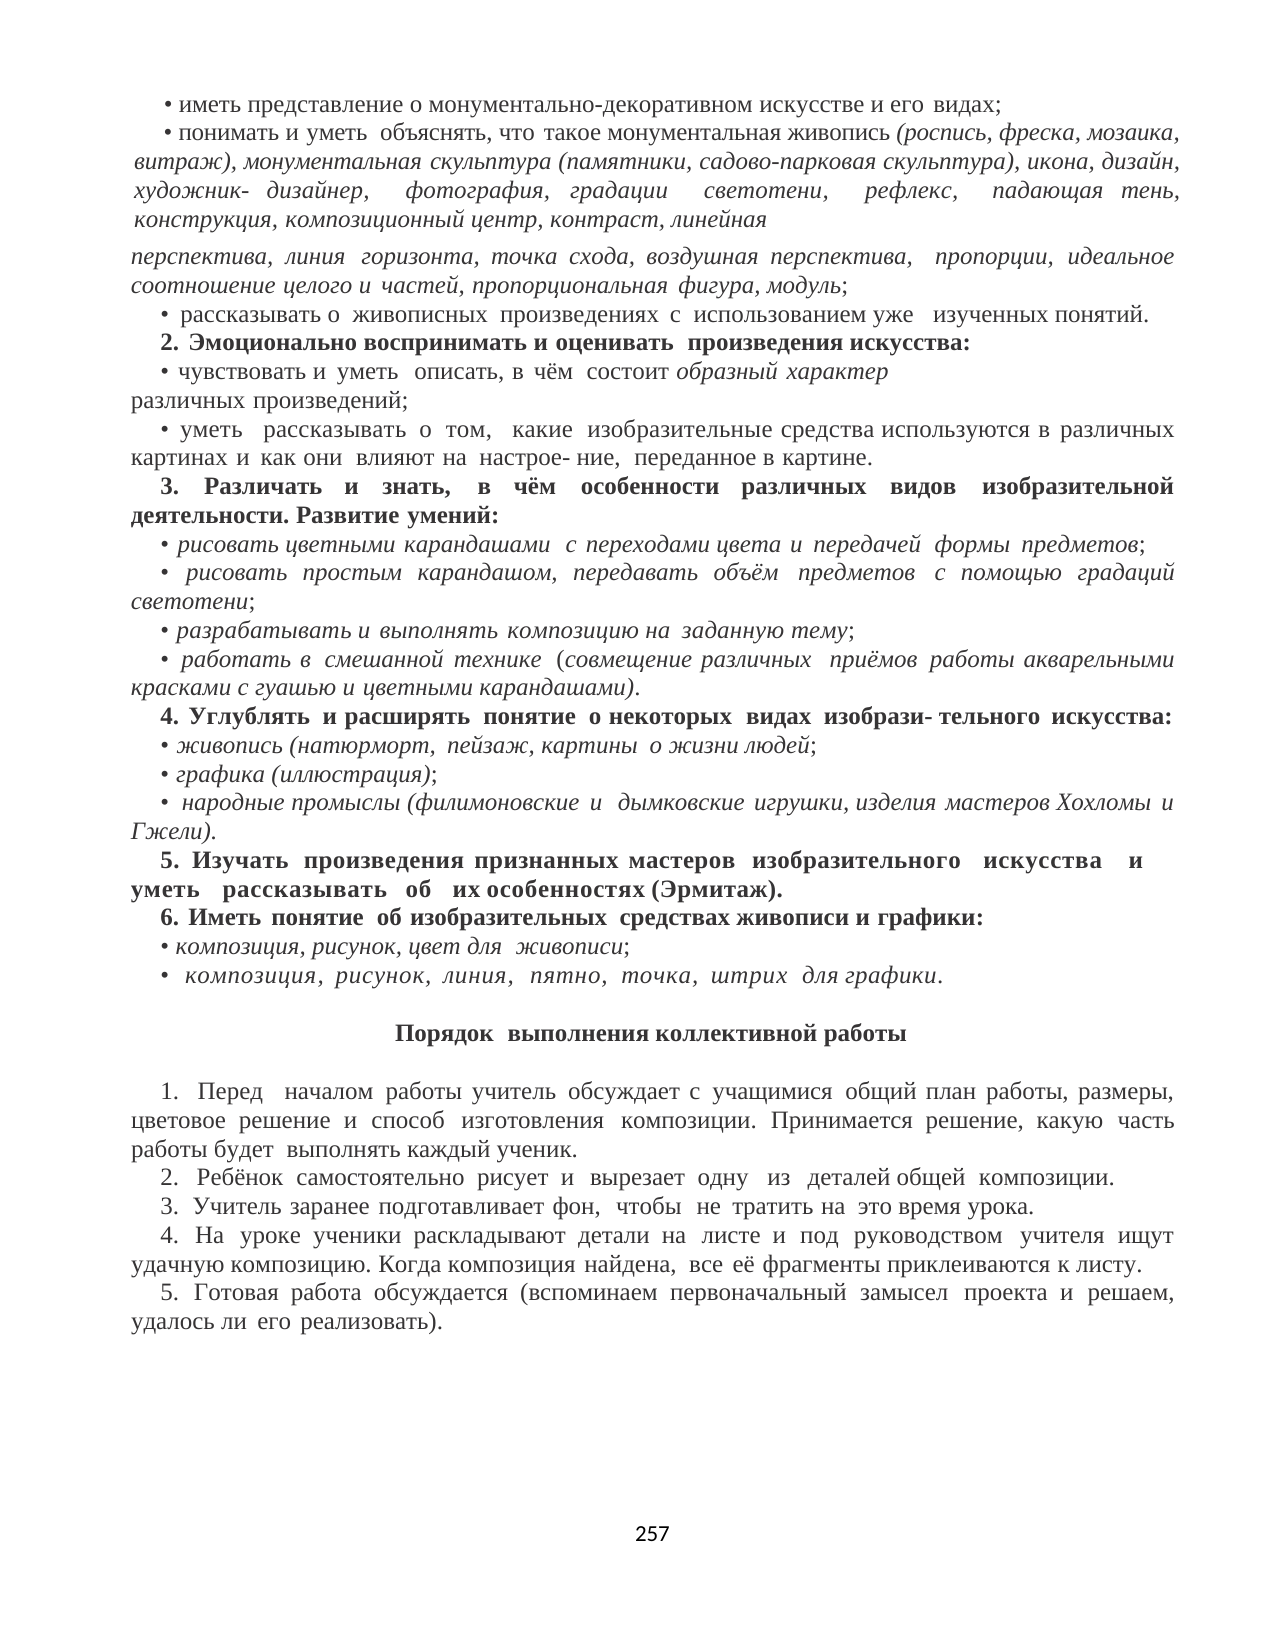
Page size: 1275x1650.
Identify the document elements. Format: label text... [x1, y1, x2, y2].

text 5. Готовая работа обсуждается (вспоминаем первоначальный замысел проекта и решаем, удалось ли его реализовать). [131, 1277, 1174, 1335]
text 4. Углублять и расширять понятие о некоторых видах изобрази- тельного искусства: [131, 701, 1174, 730]
text • работать в смешанной технике (совмещение различных приёмов работы акварельными красками с гуашью и цветными карандашами). [131, 644, 1174, 701]
text • иметь представление о монументально-декоративном искусстве и его видах; [134, 89, 1180, 117]
text • уметь рассказывать о том, какие изобразительные средства используются в различных картинах и как они влияют на настрое- ние, переданное в картине. [131, 414, 1175, 471]
text • живопись (натюрморт, пейзаж, картины о жизни людей; [160, 730, 1186, 759]
text • рассказывать о живописных произведениях с использованием уже изученных понятий. [131, 299, 1174, 327]
text 5. Изучать произведения признанных мастеров изобразительного искусства и уметь рассказывать об их особенностях (Эрмитаж). [131, 845, 1174, 902]
text 4. На уроке ученики раскладывают детали на листе и под руководством учителя ищут удачную композицию. Когда композиция найдена, все её фрагменты приклеиваются к листу. [131, 1220, 1175, 1277]
text • композиция, рисунок, цвет для живописи; [160, 931, 1186, 960]
text 2. Ребёнок самостоятельно рисует и вырезает одну из деталей общей композиции. [131, 1162, 1174, 1191]
text перспектива, линия горизонта, точка схода, воздушная перспектива, пропорции, идеальное соотношение целого и частей, пропорциональная фигура, модуль; [131, 241, 1174, 299]
text различных произведений; [131, 385, 697, 414]
text 3. Различать и знать, в чём особенности различных видов изобразительной деятельности. Развитие умений: [131, 471, 1174, 529]
text • понимать и уметь объяснять, что такое монументальная живопись (роспись, фреска, мозаика, витраж), монументальная скульптура (памятники, садово-парковая скульптура), икона, дизайн, художник- дизайнер, фотография, градации светотени, рефлекс, падающая тень, конструкция, композиционный центр, контраст, линейная [134, 117, 1180, 232]
text 3. Учитель заранее подготавливает фон, чтобы не тратить на это время урока. [131, 1191, 1175, 1220]
text • народные промыслы (филимоновские и дымковские игрушки, изделия мастеров Хохломы и Гжели). [131, 787, 1174, 845]
text 6. Иметь понятие об изобразительных средствах живописи и графики: [131, 902, 1174, 931]
text • графика (иллюстрация); [160, 759, 1186, 787]
text Порядок выполнения коллективной работы [220, 1018, 1082, 1047]
text • рисовать цветными карандашами с переходами цвета и передачей формы предметов; [131, 529, 1174, 557]
text • рисовать простым карандашом, передавать объём предметов с помощью градаций светотени; [131, 557, 1174, 615]
text 2. Эмоционально воспринимать и оценивать произведения искусства: [131, 327, 1174, 356]
text • разрабатывать и выполнять композицию на заданную тему; [160, 615, 1186, 644]
text • композиция, рисунок, линия, пятно, точка, штрих для графики. [131, 960, 1174, 989]
text 1. Перед началом работы учитель обсуждает с учащимися общий план работы, размеры, цветовое решение и способ изготовления композиции. Принимается решение, какую часть работы будет выполнять каждый ученик. [131, 1076, 1174, 1162]
text • чувствовать и уметь описать, в чём состоит образный характер [160, 356, 1186, 385]
